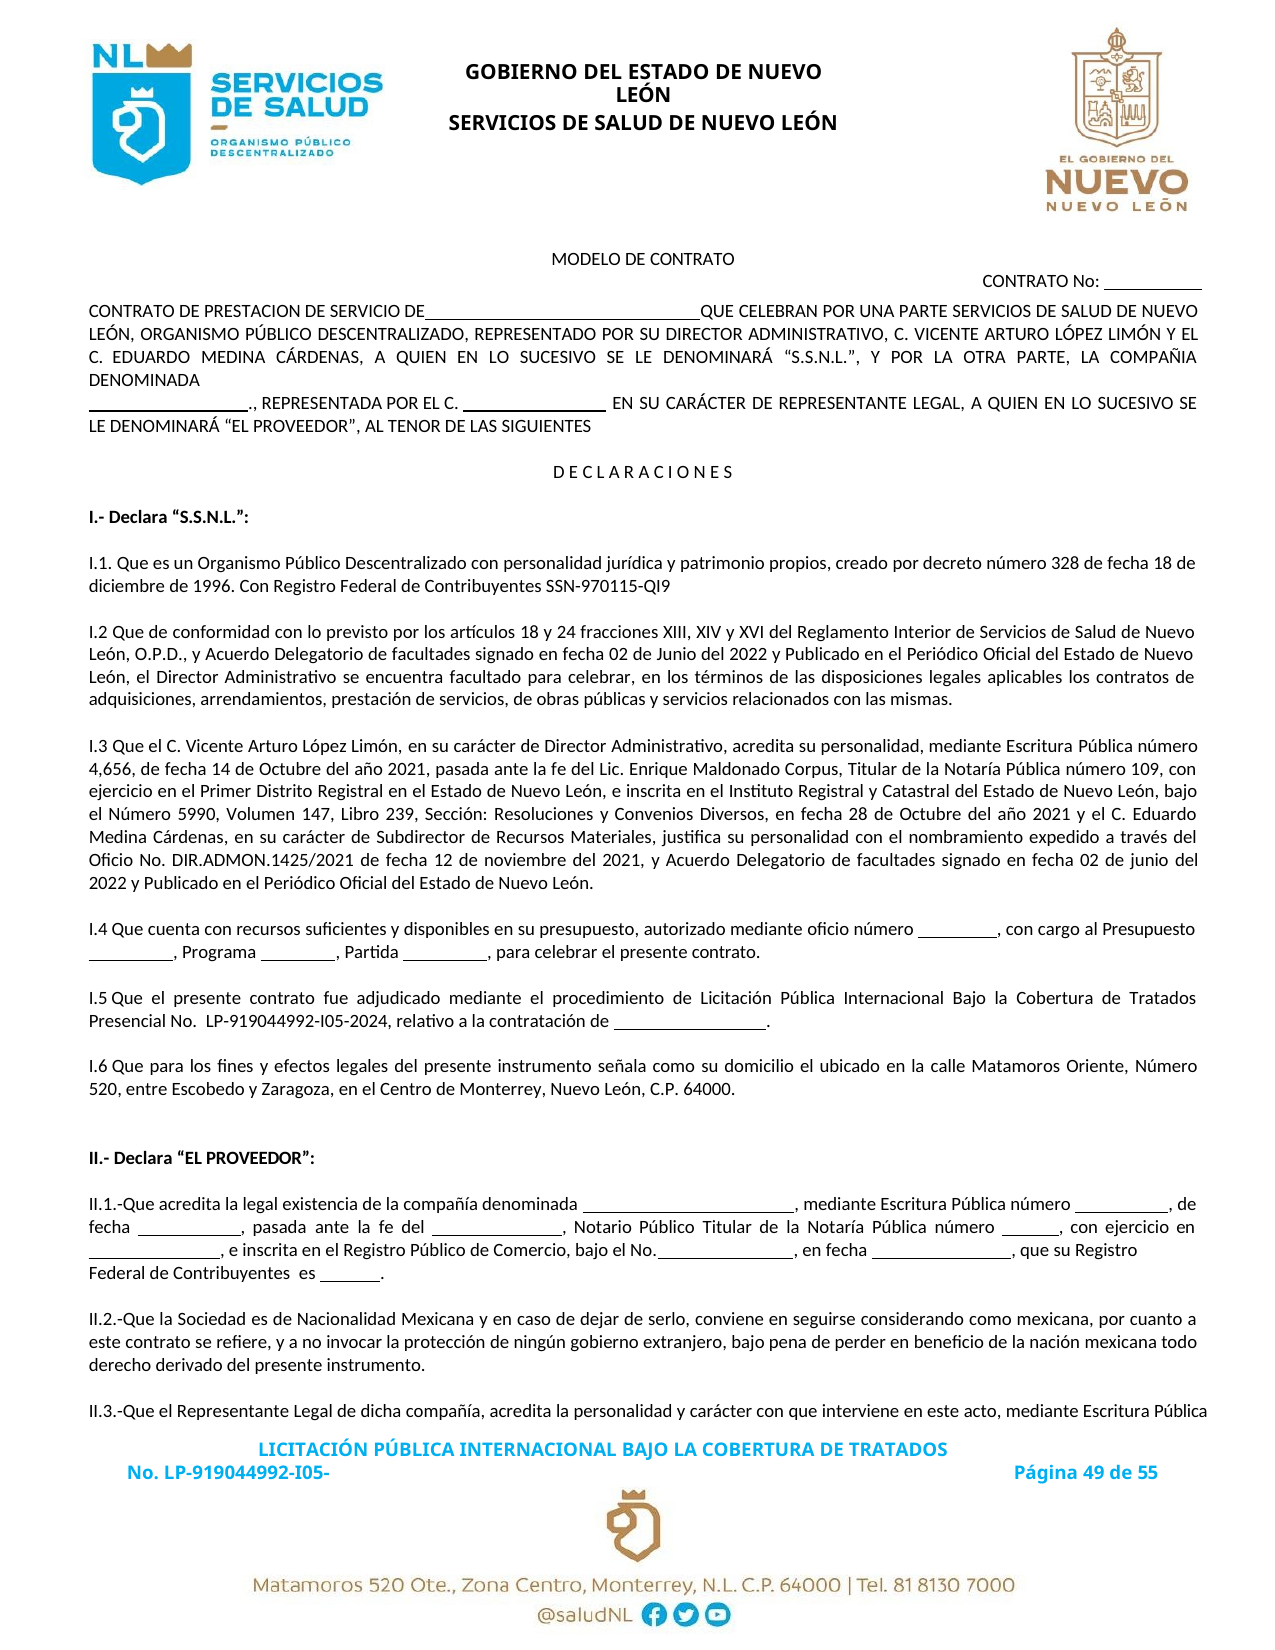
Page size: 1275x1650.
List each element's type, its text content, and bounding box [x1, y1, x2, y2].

text I.1. Que es un Organismo Público Descentralizado con personalidad jurídica y patrimonio propios, creado por decreto número 328 de fecha 18 de diciembre de 1996. Con Registro Federal de Contribuyentes SSN-970115-QI9 [88, 552, 1197, 597]
text , Programa , Partida , para celebrar el presente contrato. [88, 940, 1250, 963]
picture [83, 39, 386, 190]
list Que el presente contrato fue adjudicado mediante el procedimiento de Licitación Pública Internacional Bajo la Cobertura de Tratados Presencial No. LP-919044992-I05-2024, relativo a la contratación de . [88, 986, 1197, 1032]
text D E C L A R A C I O N E S [66, 460, 1219, 483]
picture [242, 1486, 1028, 1634]
picture [1040, 22, 1194, 217]
text ., REPRESENTADA POR EL C. EN SU CARÁCTER DE REPRESENTANTE LEGAL, A QUIEN EN LO SUCESIVO SE LE DENOMINARÁ “EL PROVEEDOR”, AL TENOR DE LAS SIGUIENTES [88, 391, 1198, 437]
text II.3.-Que el Representante Legal de dicha compañía, acredita la personalidad y carácter con que interviene en este acto, mediante Escritura Pública [88, 1399, 1250, 1422]
list Que cuenta con recursos suficientes y disponibles en su presupuesto, autorizado mediante oficio número , con cargo al Presupuesto [88, 917, 1250, 940]
list Que de conformidad con lo previsto por los artículos 18 y 24 fracciones XIII, XIV y XVI del Reglamento Interior de Servicios de Salud de Nuevo León, O.P.D., y Acuerdo Delegatorio de facultades signado en fecha 02 de Junio del 2022 y Publicado en el Periódico Oficial del Estado de Nuevo León, el Director Administrativo se encuentra facultado para celebrar, en los términos de las disposiciones legales aplicables los contratos de adquisiciones, arrendamientos, prestación de servicios, de obras públicas y servicios relacionados con las mismas. [88, 621, 1197, 710]
text CONTRATO No: [934, 269, 1250, 292]
text II.1.-Que acredita la legal existencia de la compañía denominada , mediante Escritura Pública número , de fecha , pasada ante la fe del , Notario Público Titular de la Notaría Pública número , con ejercicio en [88, 1192, 1198, 1238]
list Que el C. Vicente Arturo López Limón, en su carácter de Director Administrativo, acredita su personalidad, mediante Escritura Pública número 4,656, de fecha 14 de Octubre del año 2021, pasada ante la fe del Lic. Enrique Maldonado Corpus, Titular de la Notaría Pública número 109, con ejercicio en el Primer Distrito Registral en el Estado de Nuevo León, e inscrita en el Instituto Registral y Catastral del Estado de Nuevo León, bajo el Número 5990, Volumen 147, Libro 239, Sección: Resoluciones y Convenios Diversos, en fecha 28 de Octubre del año 2021 y el C. Eduardo Medina Cárdenas, en su carácter de Subdirector de Recursos Materiales, justifica su personalidad con el nombramiento expedido a través del Oficio No. DIR.ADMON.1425/2021 de fecha 12 de noviembre del 2021, y Acuerdo Delegatorio de facultades signado en fecha 02 de junio del 2022 y Publicado en el Periódico Oficial del Estado de Nuevo León. [88, 734, 1198, 894]
text II.2.-Que la Sociedad es de Nacionalidad Mexicana y en caso de dejar de serlo, conviene en seguirse considerando como mexicana, por cuanto a este contrato se refiere, y a no invocar la protección de ningún gobierno extranjero, bajo pena de perder en beneficio de la nación mexicana todo derecho derivado del presente instrumento. [88, 1307, 1198, 1376]
text I.- Declara “S.S.N.L.”: [88, 506, 1250, 528]
list Que para los fines y efectos legales del presente instrumento señala como su domicilio el ubicado en la calle Matamoros Oriente, Número 520, entre Escobedo y Zaragoza, en el Centro de Monterrey, Nuevo León, C.P. 64000. [88, 1054, 1197, 1100]
text II.- Declara “EL PROVEEDOR”: [88, 1146, 1250, 1169]
text CONTRATO DE PRESTACION DE SERVICIO DE QUE CELEBRAN POR UNA PARTE SERVICIOS DE SALUD DE NUEVO LEÓN, ORGANISMO PÚBLICO DESCENTRALIZADO, REPRESENTADO POR SU DIRECTOR ADMINISTRATIVO, C. VICENTE ARTURO LÓPEZ LIMÓN Y EL C. EDUARDO MEDINA CÁRDENAS, A QUIEN EN LO SUCESIVO SE LE DENOMINARÁ “S.S.N.L.”, Y POR LA OTRA PARTE, LA COMPAÑIA DENOMINADA [88, 299, 1198, 391]
text , e inscrita en el Registro Público de Comercio, bajo el No. , en fecha , que su Registro Federal de Contribuyentes es . [88, 1238, 1199, 1284]
text MODELO DE CONTRATO [66, 247, 1219, 269]
